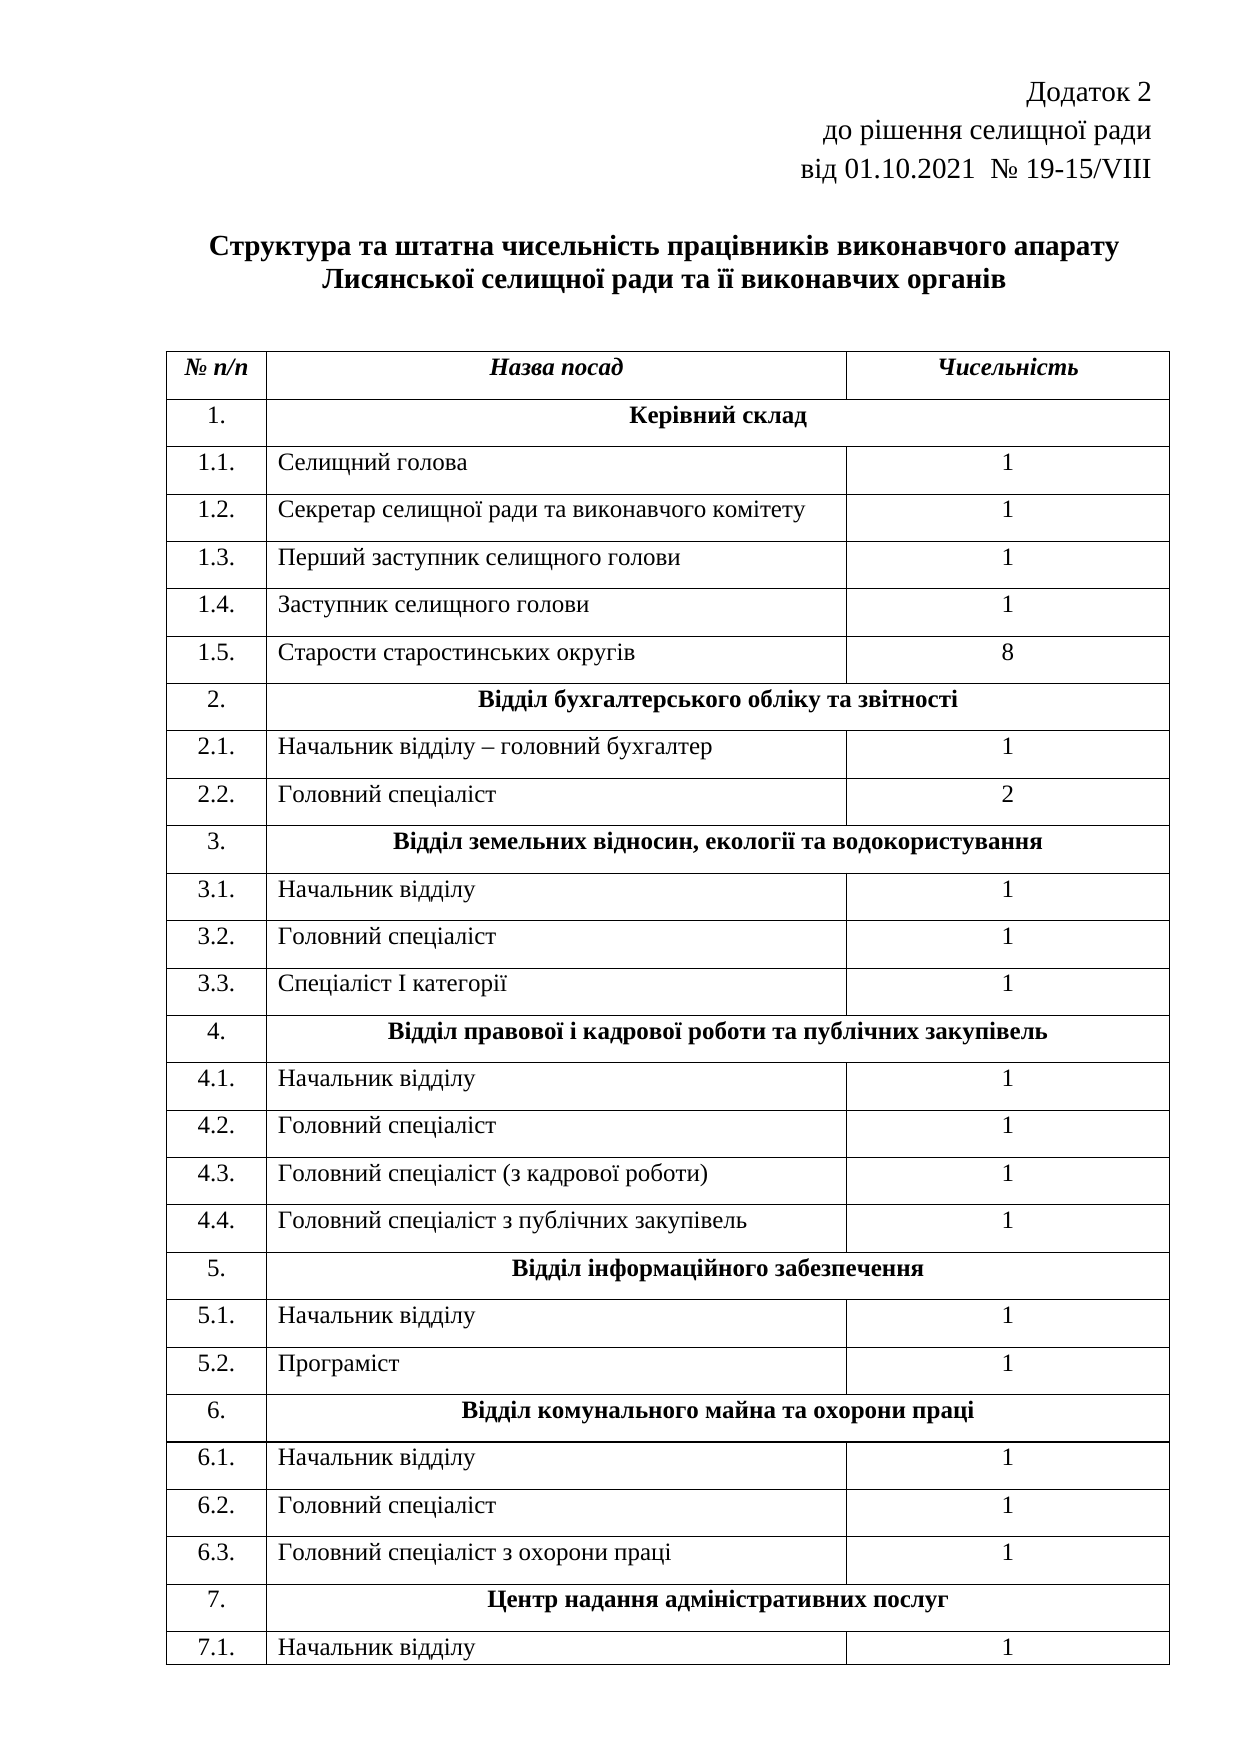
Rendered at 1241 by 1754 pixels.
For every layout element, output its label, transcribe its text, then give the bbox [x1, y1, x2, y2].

table_cell Головний спеціаліст (з кадрової роботи) [267, 1158, 846, 1204]
table_cell 1 [847, 969, 1169, 1015]
table_cell Начальник відділу [267, 1632, 846, 1663]
table_cell Начальник відділу – головний бухгалтер [267, 731, 846, 778]
table_cell Відділ інформаційного забезпечення [267, 1253, 1169, 1299]
table_cell 1.2. [167, 495, 266, 541]
table_cell 6.2. [167, 1490, 266, 1536]
table_cell 1 [847, 874, 1169, 920]
table_cell 3.2. [167, 921, 266, 967]
table_cell 8 [847, 637, 1169, 683]
table_cell Селищний голова [267, 447, 846, 493]
table_cell 1 [847, 731, 1169, 778]
table_cell 4.4. [167, 1205, 266, 1252]
table_cell 1 [847, 921, 1169, 967]
table_cell 1 [847, 1537, 1169, 1583]
table_cell 1 [847, 1063, 1169, 1109]
table_cell Відділ бухгалтерського обліку та звітності [267, 684, 1169, 730]
table_cell 1.4. [167, 589, 266, 636]
table_cell Начальник відділу [267, 874, 846, 920]
table_cell 3.3. [167, 969, 266, 1015]
table_cell 4.2. [167, 1111, 266, 1157]
table_cell 1.1. [167, 447, 266, 493]
table_cell 6.1. [167, 1443, 266, 1489]
table_cell 7.1. [167, 1632, 266, 1663]
text до рішення селищної ради [177, 112, 1152, 146]
table_cell 3.1. [167, 874, 266, 920]
table_cell Начальник відділу [267, 1443, 846, 1489]
table_cell 1 [847, 1490, 1169, 1536]
table_cell 2 [847, 779, 1169, 825]
table_cell Відділ комунального майна та охорони праці [267, 1395, 1169, 1441]
table_cell 2.1. [167, 731, 266, 778]
table_cell 1 [847, 1348, 1169, 1394]
table_cell 1.5. [167, 637, 266, 683]
table_cell 6.3. [167, 1537, 266, 1583]
table_cell Перший заступник селищного голови [267, 542, 846, 588]
table_cell Спеціаліст І категорії [267, 969, 846, 1015]
table_cell Секретар селищної ради та виконавчого комітету [267, 495, 846, 541]
table_cell 6. [167, 1395, 266, 1441]
table_cell Начальник відділу [267, 1300, 846, 1347]
table_cell 3. [167, 826, 266, 873]
table_cell Керівний склад [267, 400, 1169, 446]
table_cell 5.2. [167, 1348, 266, 1394]
table_header Чисельність [847, 352, 1169, 399]
table_cell Центр надання адміністративних послуг [267, 1585, 1169, 1631]
table_cell 1 [847, 1111, 1169, 1157]
table_cell Начальник відділу [267, 1063, 846, 1109]
table_cell Головний спеціаліст з публічних закупівель [267, 1205, 846, 1252]
text від 01.10.2021 № 19-15/VIІI [177, 151, 1152, 184]
table_cell Заступник селищного голови [267, 589, 846, 636]
table_cell Головний спеціаліст [267, 1490, 846, 1536]
table_cell Головний спеціаліст з охорони праці [267, 1537, 846, 1583]
table_cell 1 [847, 542, 1169, 588]
table_cell 5.1. [167, 1300, 266, 1347]
table_cell 2. [167, 684, 266, 730]
table_cell 1 [847, 495, 1169, 541]
text Додаток 2 [177, 74, 1152, 107]
table_cell 4.1. [167, 1063, 266, 1109]
table_cell 1 [847, 1158, 1169, 1204]
text Структура та штатна чисельність працівників виконавчого апарату Лисянської селищної ради та її виконавчих органів [177, 228, 1152, 295]
table_cell Головний спеціаліст [267, 921, 846, 967]
table_cell 5. [167, 1253, 266, 1299]
table_cell 1 [847, 1443, 1169, 1489]
table_cell 1 [847, 1205, 1169, 1252]
table_cell Старости старостинських округів [267, 637, 846, 683]
table_header № п/п [167, 352, 266, 399]
table_cell 1 [847, 1632, 1169, 1663]
table_cell Відділ правової і кадрової роботи та публічних закупівель [267, 1016, 1169, 1062]
table_cell 2.2. [167, 779, 266, 825]
table_cell 7. [167, 1585, 266, 1631]
table_cell 1 [847, 589, 1169, 636]
table_cell 4. [167, 1016, 266, 1062]
table_cell Відділ земельних відносин, екології та водокористування [267, 826, 1169, 873]
table_cell 1 [847, 1300, 1169, 1347]
table_cell 1. [167, 400, 266, 446]
table_cell Головний спеціаліст [267, 779, 846, 825]
table_cell 1.3. [167, 542, 266, 588]
table_cell Головний спеціаліст [267, 1111, 846, 1157]
table_cell 4.3. [167, 1158, 266, 1204]
table_cell Програміст [267, 1348, 846, 1394]
table_header Назва посад [267, 352, 846, 399]
table_cell 1 [847, 447, 1169, 493]
